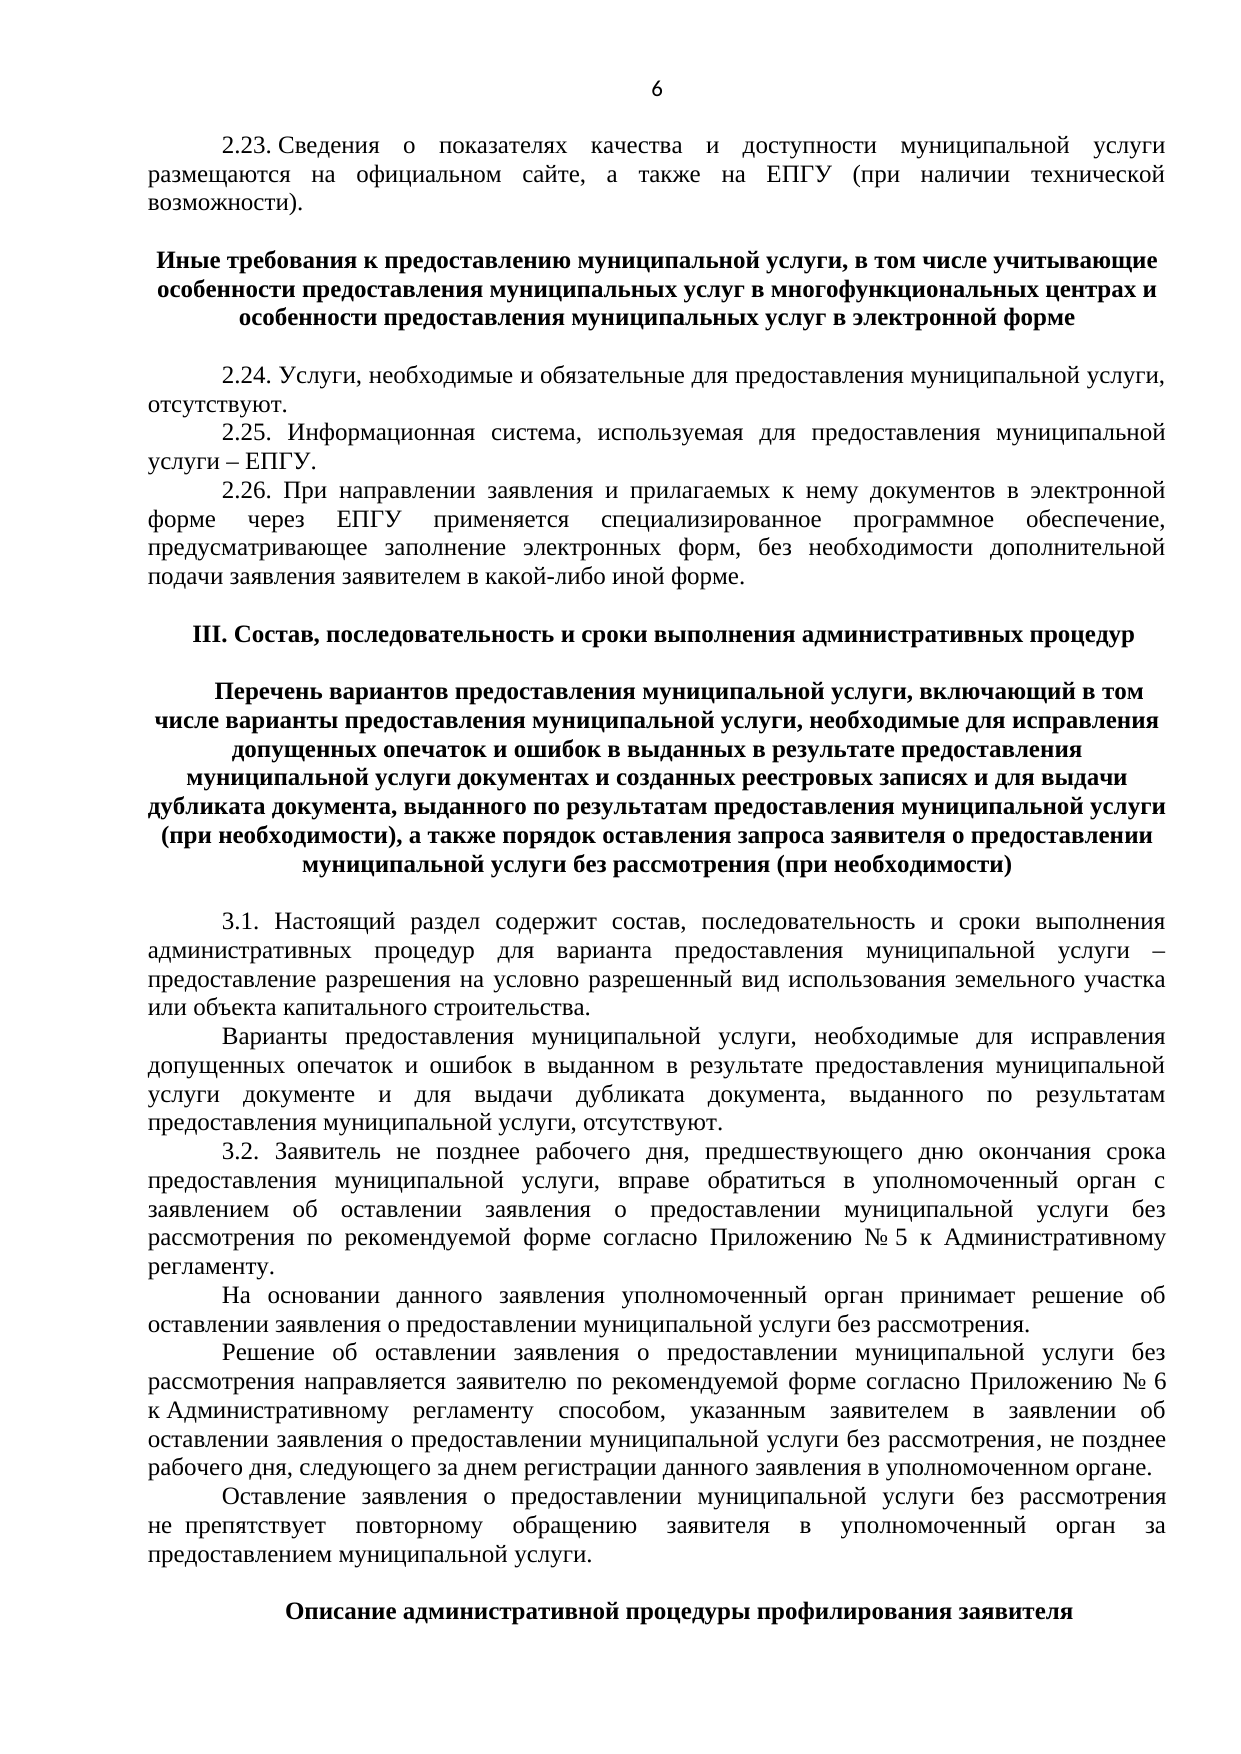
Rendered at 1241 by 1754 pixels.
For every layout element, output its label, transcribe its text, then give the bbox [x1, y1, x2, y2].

text Перечень вариантов предоставления муниципальной услуги, включающий в том числе варианты предоставления муниципальной услуги, необходимые для исправления допущенных опечаток и ошибок в выданных в результате предоставления муниципальной услуги документах и созданных реестровых записях и для выдачи дубликата документа, выданного по результатам предоставления муниципальной услуги (при необходимости), а также порядок оставления запроса заявителя о предоставлении муниципальной услуги без рассмотрения (при необходимости) [148, 676, 1166, 877]
text Иные требования к предоставлению муниципальной услуги, в том числе учитывающие особенности предоставления муниципальных услуг в многофункциональных центрах и особенности предоставления муниципальных услуг в электронной форме [148, 245, 1166, 331]
text 3.2. Заявитель не позднее рабочего дня, предшествующего дню окончания срока предоставления муниципальной услуги, вправе обратиться в уполномоченный орган с заявлением об оставлении заявления о предоставлении муниципальной услуги без рассмотрения по рекомендуемой форме согласно Приложению № 5 к Административному регламенту. [148, 1136, 1166, 1280]
text 2.25. Информационная система, используемая для предоставления муниципальной услуги – ЕПГУ. [148, 417, 1166, 475]
text Оставление заявления о предоставлении муниципальной услуги без рассмотрения не препятствует повторному обращению заявителя в уполномоченный орган за предоставлением муниципальной услуги. [148, 1481, 1166, 1567]
text 2.24. Услуги, необходимые и обязательные для предоставления муниципальной услуги, отсутствуют. [148, 360, 1166, 417]
text На основании данного заявления уполномоченный орган принимает решение об оставлении заявления о предоставлении муниципальной услуги без рассмотрения. [148, 1280, 1166, 1337]
text III. Состав, последовательность и сроки выполнения административных процедур [148, 619, 1166, 647]
text 2.26. При направлении заявления и прилагаемых к нему документов в электронной форме через ЕПГУ применяется специализированное программное обеспечение, предусматривающее заполнение электронных форм, без необходимости дополнительной подачи заявления заявителем в какой-либо иной форме. [148, 475, 1166, 590]
text Описание административной процедуры профилирования заявителя [148, 1596, 1166, 1625]
text 2.23. Сведения о показателях качества и доступности муниципальной услуги размещаются на официальном сайте, а также на ЕПГУ (при наличии технической возможности). [148, 130, 1166, 216]
text Варианты предоставления муниципальной услуги, необходимые для исправления допущенных опечаток и ошибок в выданном в результате предоставления муниципальной услуги документе и для выдачи дубликата документа, выданного по результатам предоставления муниципальной услуги, отсутствуют. [148, 1021, 1167, 1136]
text Решение об оставлении заявления о предоставлении муниципальной услуги без рассмотрения направляется заявителю по рекомендуемой форме согласно Приложению № 6 к Административному регламенту способом, указанным заявителем в заявлении об оставлении заявления о предоставлении муниципальной услуги без рассмотрения, не позднее рабочего дня, следующего за днем регистрации данного заявления в уполномоченном органе. [148, 1337, 1166, 1481]
text 3.1. Настоящий раздел содержит состав, последовательность и сроки выполнения административных процедур для варианта предоставления муниципальной услуги – предоставление разрешения на условно разрешенный вид использования земельного участка или объекта капитального строительства. [148, 906, 1166, 1021]
